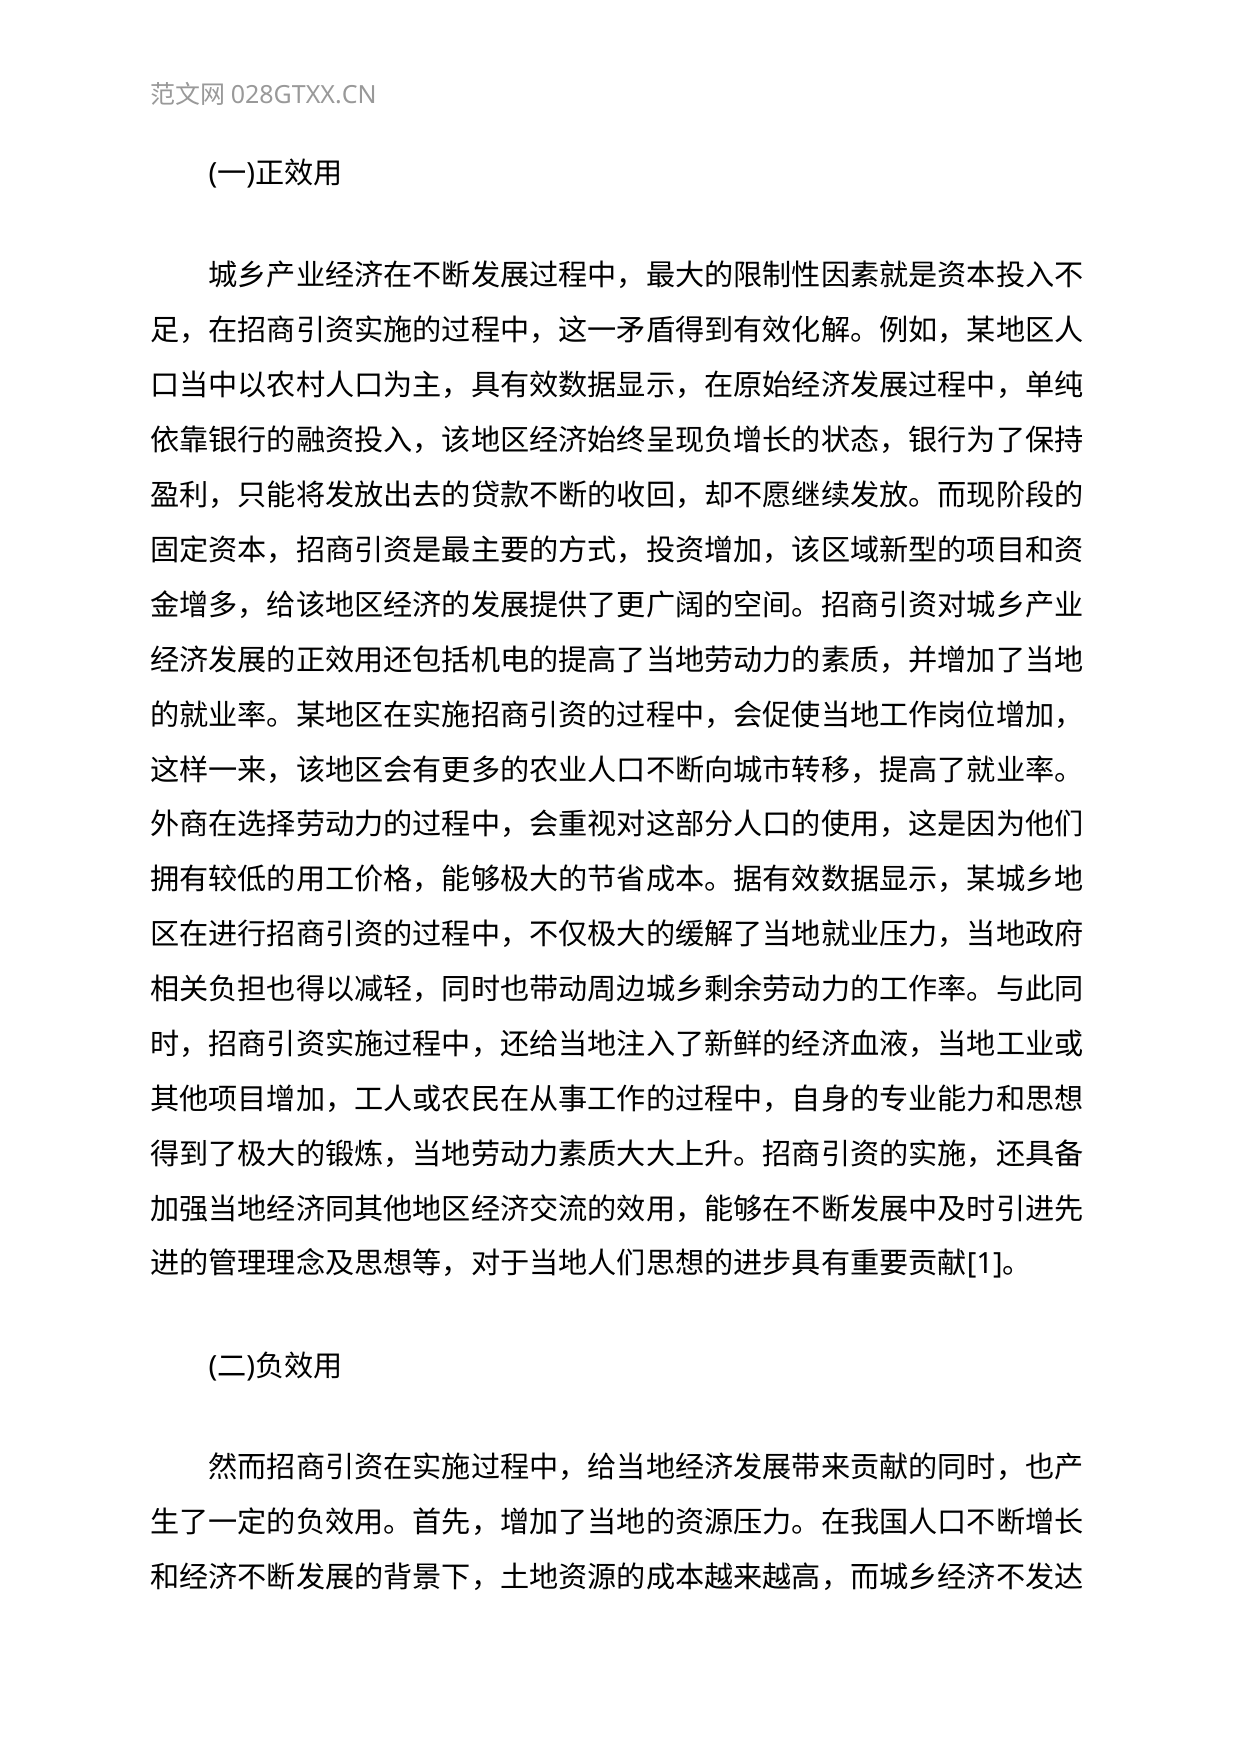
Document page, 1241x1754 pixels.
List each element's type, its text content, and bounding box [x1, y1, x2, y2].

text 城乡产业经济在不断发展过程中，最大的限制性因素就是资本投入不足，在招商引资实施的过程中，这一矛盾得到有效化解。例如，某地区人口当中以农村人口为主，具有效数据显示，在原始经济发展过程中，单纯依靠银行的融资投入，该地区经济始终呈现负增长的状态，银行为了保持盈利，只能将发放出去的贷款不断的收回，却不愿继续发放。而现阶段的固定资本，招商引资是最主要的方式，投资增加，该区域新型的项目和资金增多，给该地区经济的发展提供了更广阔的空间。招商引资对城乡产业经济发展的正效用还包括机电的提高了当地劳动力的素质，并增加了当地的就业率。某地区在实施招商引资的过程中，会促使当地工作岗位增加，这样一来，该地区会有更多的农业人口不断向城市转移，提高了就业率。外商在选择劳动力的过程中，会重视对这部分人口的使用，这是因为他们拥有较低的用工价格，能够极大的节省成本。据有效数据显示，某城乡地区在进行招商引资的过程中，不仅极大的缓解了当地就业压力，当地政府相关负担也得以减轻，同时也带动周边城乡剩余劳动力的工作率。与此同时，招商引资实施过程中，还给当地注入了新鲜的经济血液，当地工业或其他项目增加，工人或农民在从事工作的过程中，自身的专业能力和思想得到了极大的锻炼，当地劳动力素质大大上升。招商引资的实施，还具备加强当地经济同其他地区经济交流的效用，能够在不断发展中及时引进先进的管理理念及思想等，对于当地人们思想的进步具有重要贡献[1]。 [150, 252, 1090, 1282]
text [150, 1444, 1090, 1596]
text (一)正效用 [150, 150, 1090, 192]
text (二)负效用 [150, 1342, 1090, 1384]
